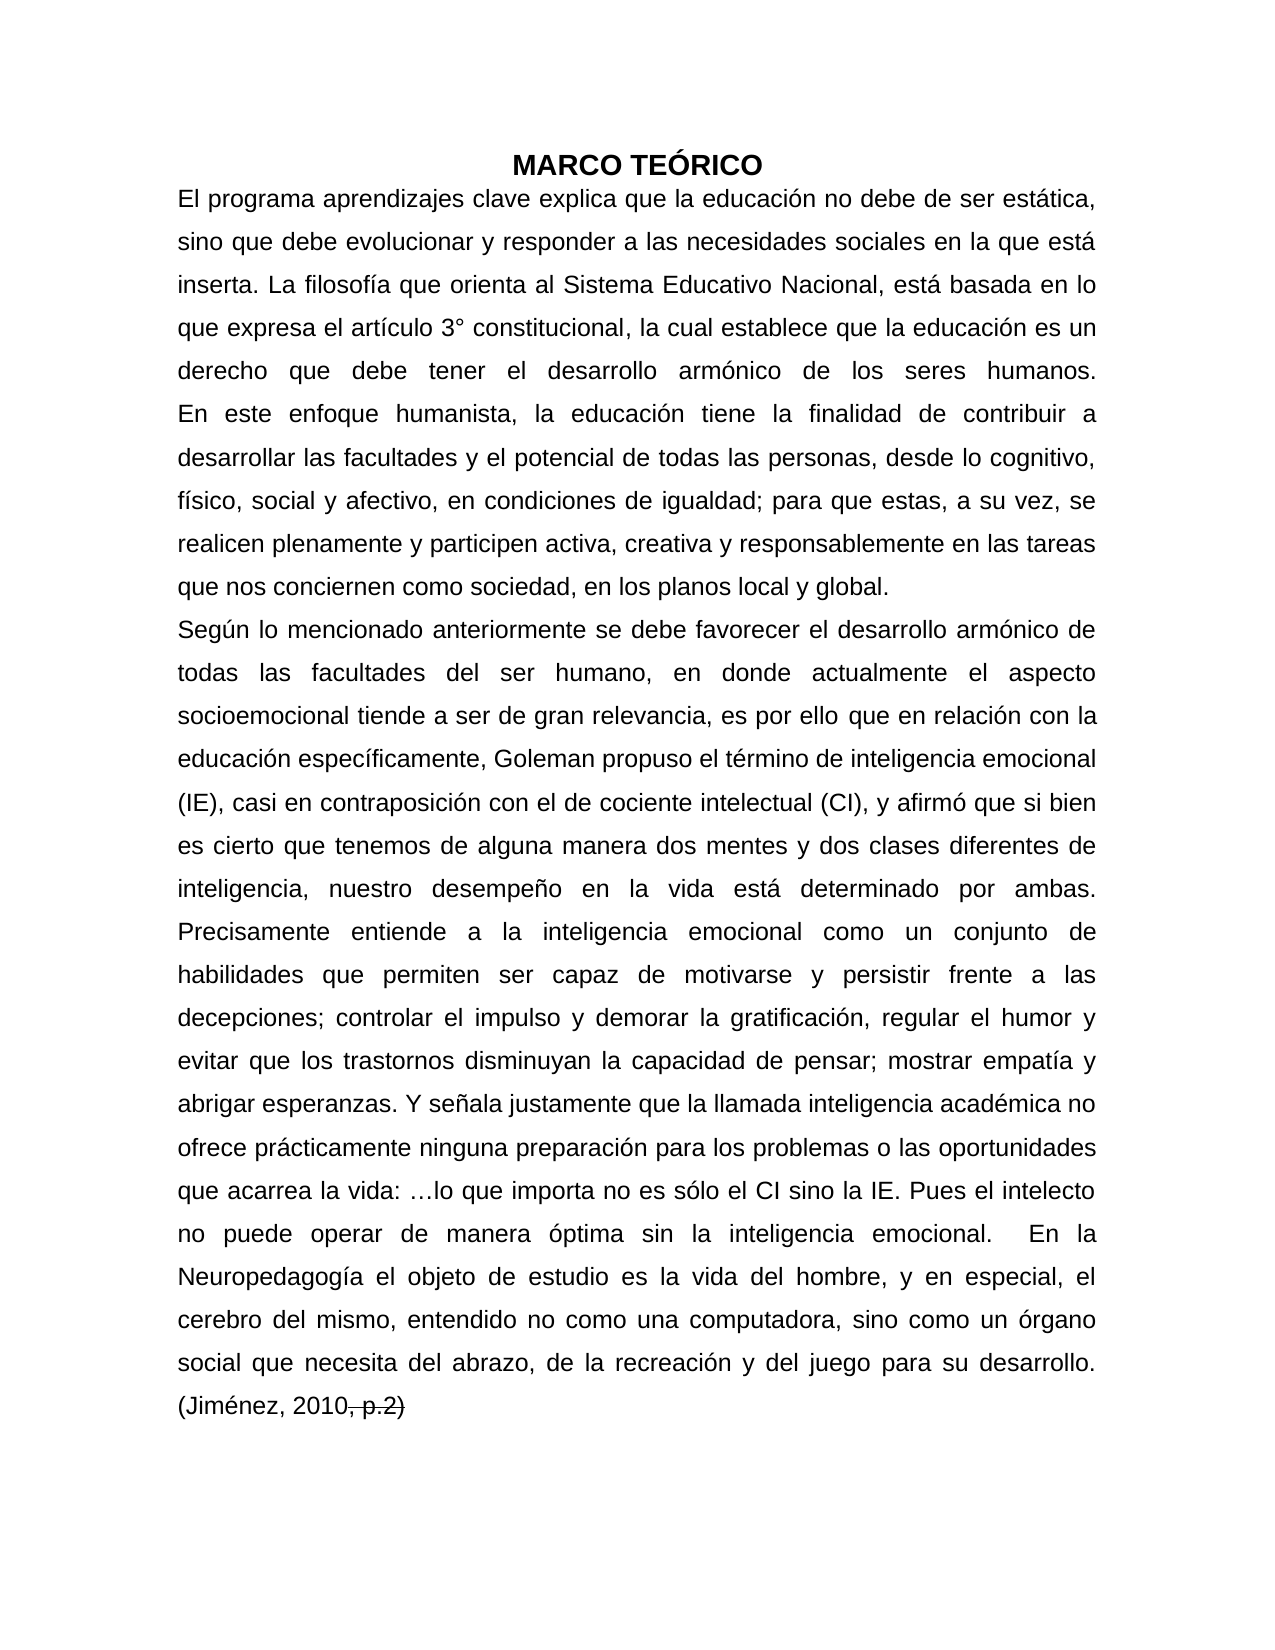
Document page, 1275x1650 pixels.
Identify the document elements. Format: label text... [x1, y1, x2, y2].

text Según lo mencionado anteriormente se debe favorecer el desarrollo armónico de todas las facultades del ser humano, en donde actualmente el aspecto socioemocional tiende a ser de gran relevancia, es por ello que en relación con la educación específicamente, Goleman propuso el término de inteligencia emocional (IE), casi en contraposición con el de cociente intelectual (CI), y afirmó que si bien es cierto que tenemos de alguna manera dos mentes y dos clases diferentes de inteligencia, nuestro desempeño en la vida está determinado por ambas. Precisamente entiende a la inteligencia emocional como un conjunto de habilidades que permiten ser capaz de motivarse y persistir frente a las decepciones; controlar el impulso y demorar la gratificación, regular el humor y evitar que los trastornos disminuyan la capacidad de pensar; mostrar empatía y abrigar esperanzas. Y señala justamente que la llamada inteligencia académica no ofrece prácticamente ninguna preparación para los problemas o las oportunidades que acarrea la vida: …lo que importa no es sólo el CI sino la IE. Pues el intelecto no puede operar de manera óptima sin la inteligencia emocional. En la Neuropedagogía el objeto de estudio es la vida del hombre, y en especial, el cerebro del mismo, entendido no como una computadora, sino como un órgano social que necesita del abrazo, de la recreación y del juego para su desarrollo. (Jiménez, 2010, p.2) [177, 615, 1098, 1420]
text El programa aprendizajes clave explica que la educación no debe de ser estática, sino que debe evolucionar y responder a las necesidades sociales en la que está inserta. La filosofía que orienta al Sistema Educativo Nacional, está basada en lo que expresa el artículo 3° constitucional, la cual establece que la educación es un derecho que debe tener el desarrollo armónico de los seres humanos. En este enfoque humanista, la educación tiene la finalidad de contribuir a desarrollar las facultades y el potencial de todas las personas, desde lo cognitivo, físico, social y afectivo, en condiciones de igualdad; para que estas, a su vez, se realicen plenamente y participen activa, creativa y responsablemente en las tareas que nos conciernen como sociedad, en los planos local y global. [177, 184, 1098, 601]
subtitle MARCO TEÓRICO [177, 148, 1098, 181]
